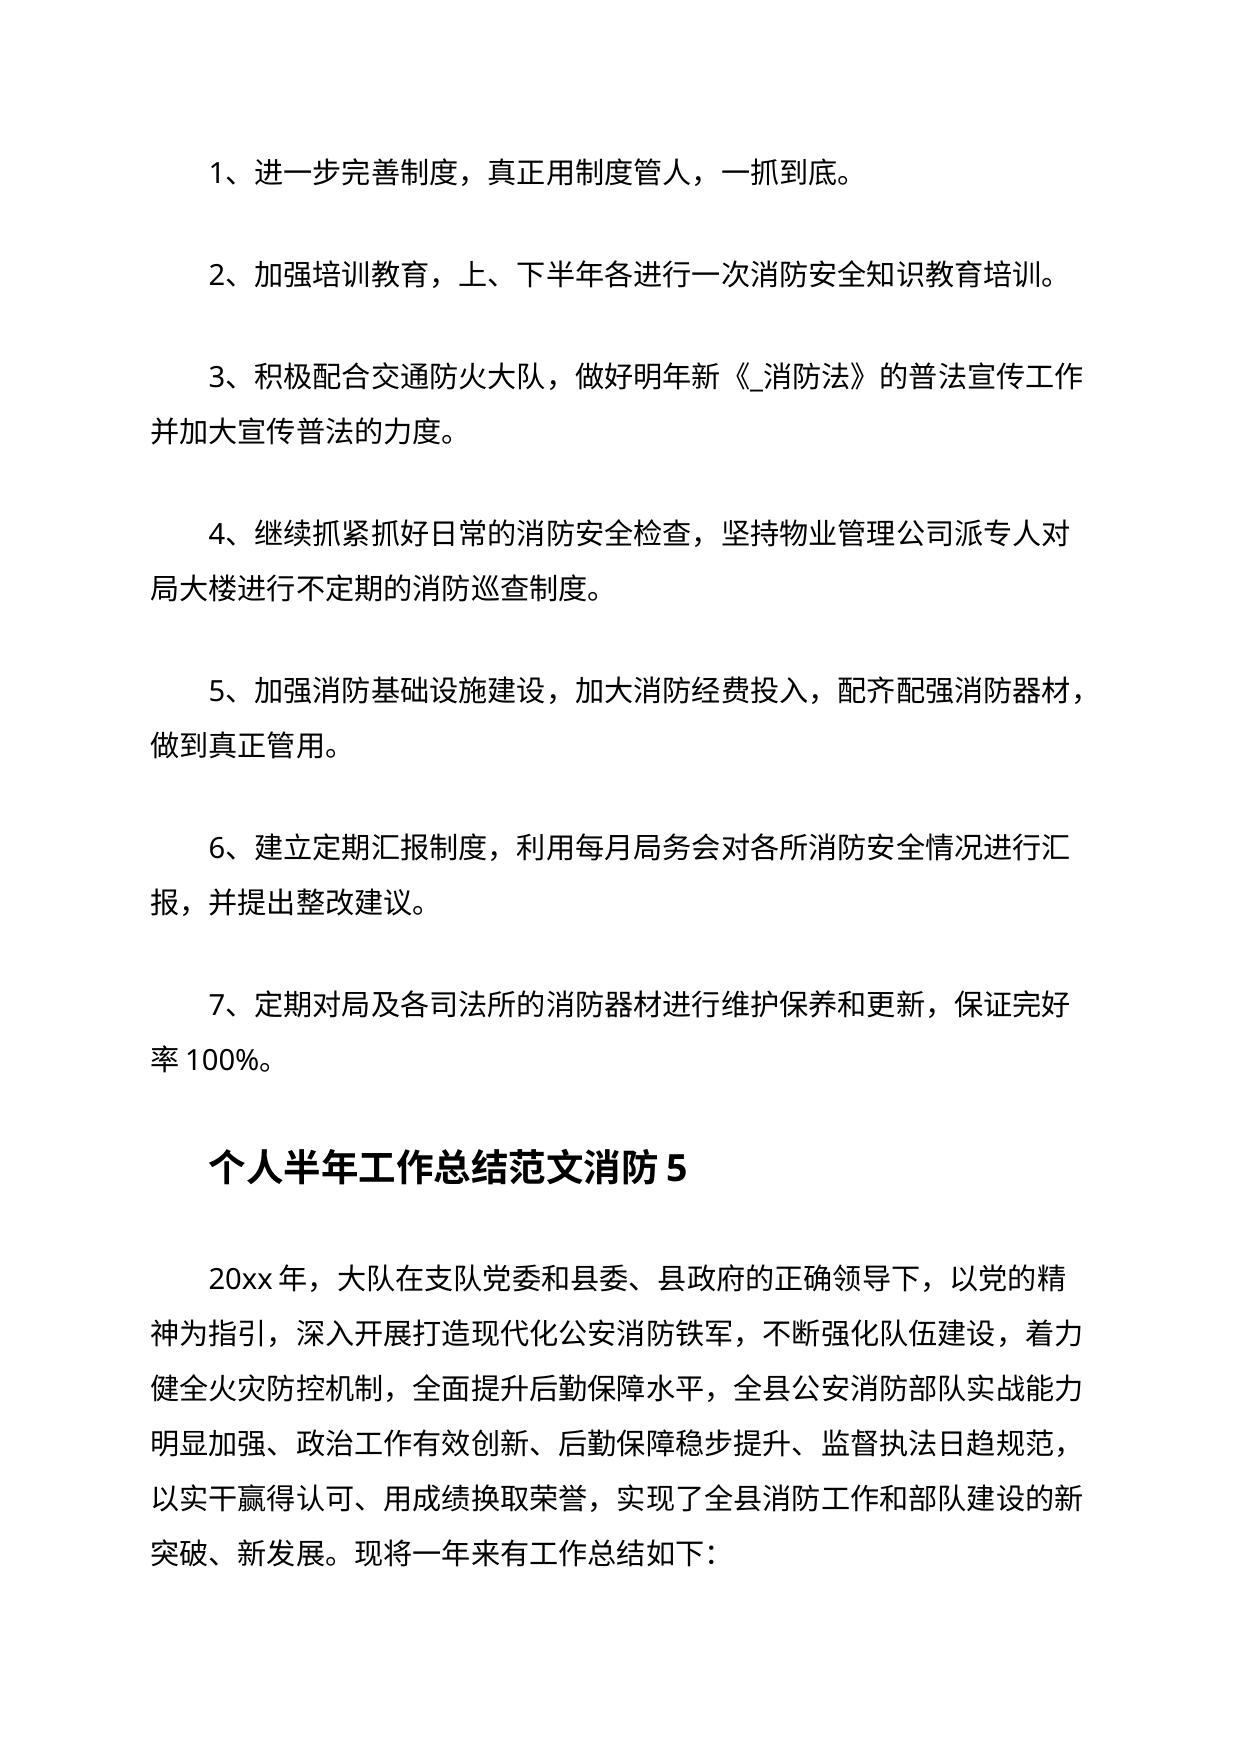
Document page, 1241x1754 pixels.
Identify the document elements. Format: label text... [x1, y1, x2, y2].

text 4、继续抓紧抓好日常的消防安全检查，坚持物业管理公司派专人对局大楼进行不定期的消防巡查制度。 [150, 511, 1090, 608]
text 6、建立定期汇报制度，利用每月局务会对各所消防安全情况进行汇报，并提出整改建议。 [150, 824, 1090, 922]
text 7、定期对局及各司法所的消防器材进行维护保养和更新，保证完好率100%。 [150, 981, 1090, 1078]
text 个人半年工作总结范文消防5 [150, 1138, 1090, 1192]
text 2、加强培训教育，上、下半年各进行一次消防安全知识教育培训。 [150, 252, 1090, 294]
text 20xx年，大队在支队党委和县委、县政府的正确领导下，以党的精神为指引，深入开展打造现代化公安消防铁军，不断强化队伍建设，着力健全火灾防控机制，全面提升后勤保障水平，全县公安消防部队实战能力明显加强、政治工作有效创新、后勤保障稳步提升、监督执法日趋规范，以实干赢得认可、用成绩换取荣誉，实现了全县消防工作和部队建设的新突破、新发展。现将一年来有工作总结如下： [150, 1256, 1090, 1572]
text 3、积极配合交通防火大队，做好明年新《_消防法》的普法宣传工作并加大宣传普法的力度。 [150, 354, 1090, 451]
text 1、进一步完善制度，真正用制度管人，一抓到底。 [150, 150, 1090, 192]
text 5、加强消防基础设施建设，加大消防经费投入，配齐配强消防器材，做到真正管用。 [150, 667, 1090, 765]
